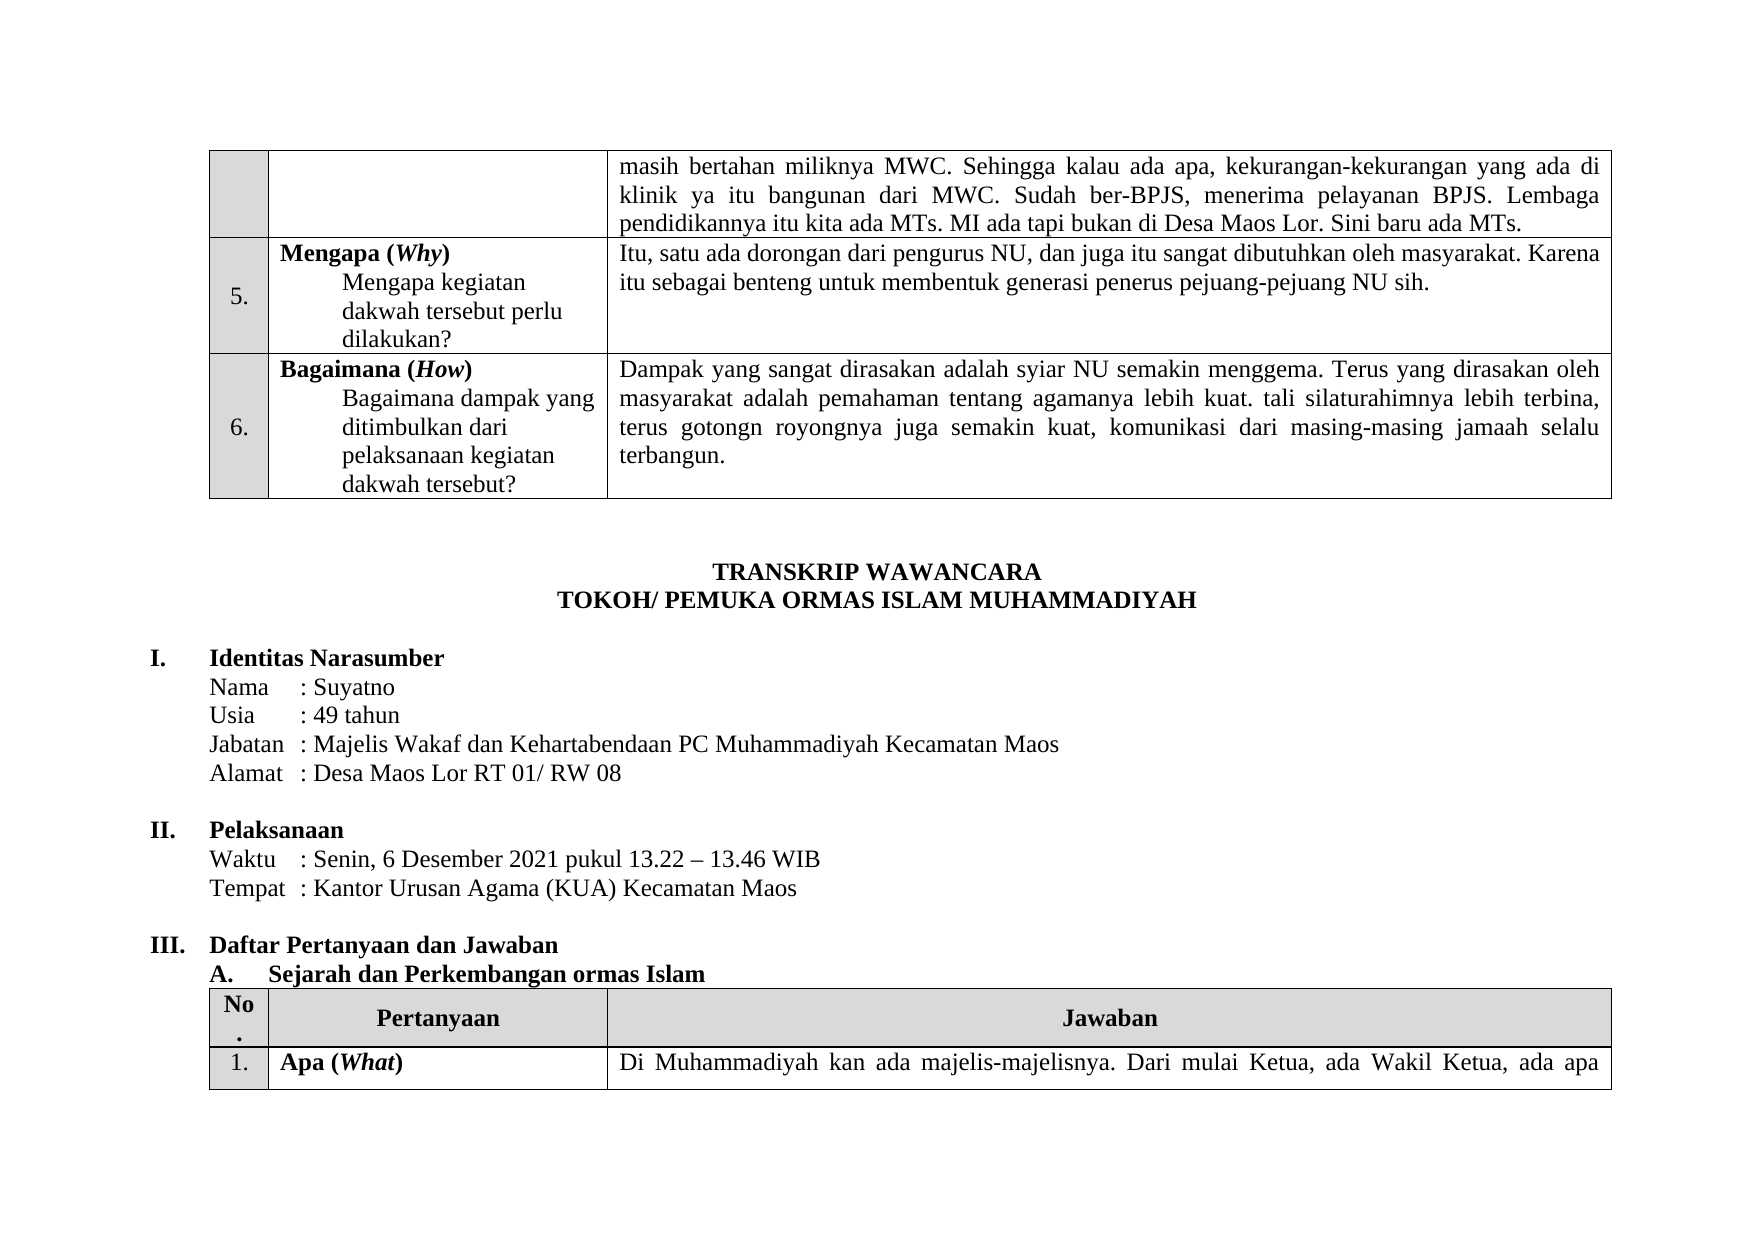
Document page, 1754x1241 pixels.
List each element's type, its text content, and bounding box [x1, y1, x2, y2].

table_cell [269, 151, 607, 237]
list Sejarah dan Perkembangan ormas Islam [209, 959, 1604, 988]
table_header Pertanyaan [269, 989, 607, 1046]
list Identitas Narasumber [150, 643, 1604, 672]
table_cell 1. [210, 1048, 268, 1089]
list Alamat : Desa Maos Lor RT 01/ RW 08 [209, 758, 1604, 787]
list Daftar Pertanyaan dan Jawaban [150, 930, 1604, 959]
text TOKOH/ PEMUKA ORMAS ISLAM MUHAMMADIYAH [150, 585, 1604, 614]
list Pelaksanaan [150, 815, 1604, 844]
table_header Jawaban [608, 989, 1611, 1046]
table_cell 4. [210, 151, 268, 237]
list Nama : Suyatno [209, 672, 1604, 700]
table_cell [608, 1048, 1611, 1089]
table_cell Itu, satu ada dorongan dari pengurus NU, dan juga itu sangat dibutuhkan oleh masyarakat. Karena itu sebagai benteng untuk membentuk generasi penerus pejuang-pejuang NU sih. [608, 238, 1611, 353]
table_header No. [210, 989, 268, 1046]
table_cell 6. [210, 354, 268, 498]
table_cell Mengapa (Why) Mengapa kegiatan dakwah tersebut perlu dilakukan? [269, 238, 607, 353]
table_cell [269, 1048, 607, 1089]
table_cell Bagaimana (How) Bagaimana dampak yang ditimbulkan dari pelaksanaan kegiatan dakwah tersebut? [269, 354, 607, 498]
list Tempat : Kantor Urusan Agama (KUA) Kecamatan Maos [209, 873, 1604, 902]
table_cell Dampak yang sangat dirasakan adalah syiar NU semakin menggema. Terus yang dirasakan oleh masyarakat adalah pemahaman tentang agamanya lebih kuat. tali silaturahimnya lebih terbina, terus gotongn royongnya juga semakin kuat, komunikasi dari masing-masing jamaah selalu terbangun. [608, 354, 1611, 498]
list Usia : 49 tahun [209, 700, 1604, 729]
text TRANSKRIP WAWANCARA [150, 557, 1604, 585]
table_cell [608, 151, 1611, 237]
table_cell 5. [210, 238, 268, 353]
list Waktu : Senin, 6 Desember 2021 pukul 13.22 – 13.46 WIB [209, 844, 1604, 873]
list Jabatan : Majelis Wakaf dan Kehartabendaan PC Muhammadiyah Kecamatan Maos [209, 729, 1604, 758]
